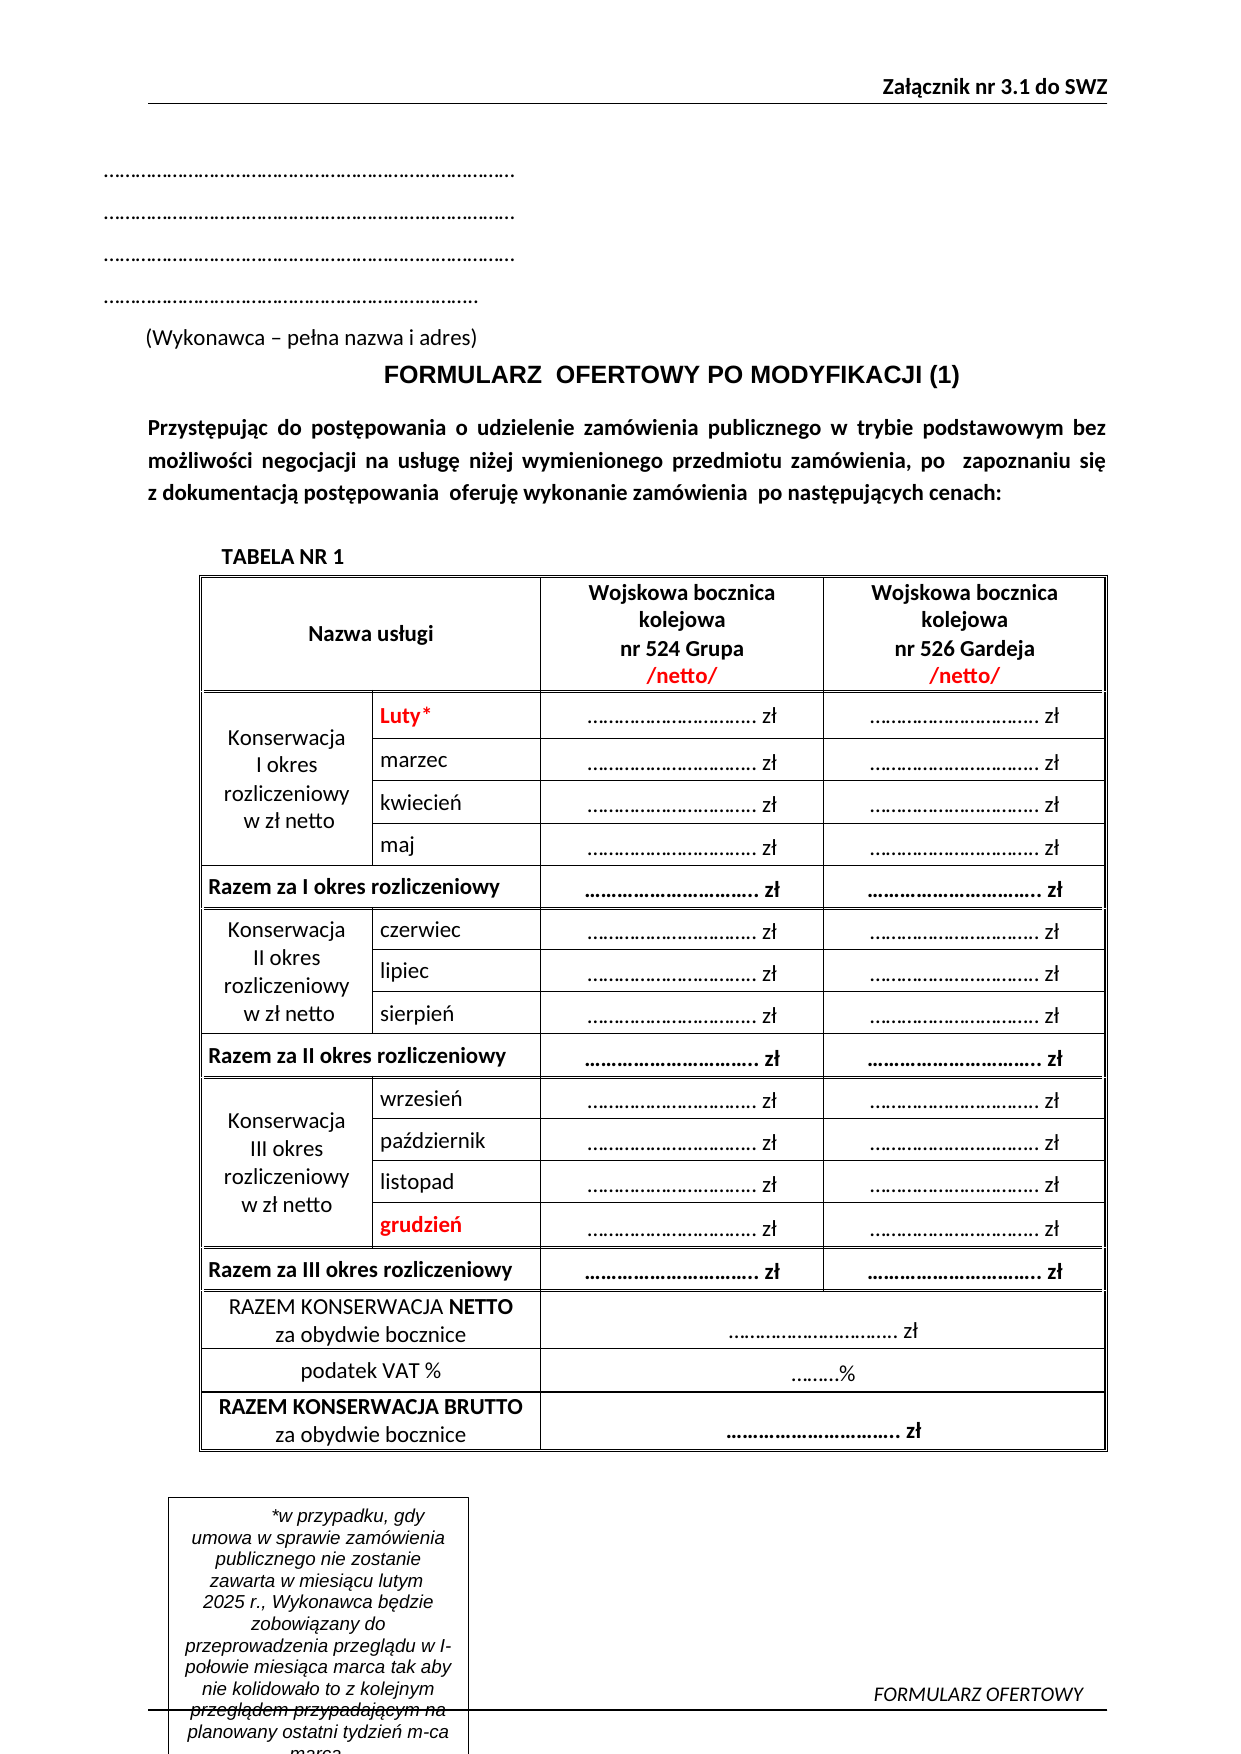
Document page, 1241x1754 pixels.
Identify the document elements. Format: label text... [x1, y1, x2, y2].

table_cell ………………………….. zł [824, 907, 1105, 949]
text FORMULARZ OFERTOWY PO MODYFIKACJI (1) [192, 360, 1107, 388]
table_cell RAZEM KONSERWACJA BRUTTO za obydwie bocznice [202, 1393, 540, 1448]
table_cell Razem za I okres rozliczeniowy [202, 866, 540, 907]
table_cell lipiec [373, 950, 540, 991]
table_cell Konserwacja III okres rozliczeniowy w zł netto [202, 1076, 372, 1246]
table_cell czerwiec [373, 910, 540, 949]
table_cell ………………………….. zł [541, 1119, 823, 1160]
table_cell ………………………….. zł [541, 1249, 823, 1289]
table_cell ………………………….. zł [824, 1034, 1104, 1076]
table_cell ………………………….. zł [541, 1289, 1106, 1348]
table_cell Razem za III okres rozliczeniowy [202, 1246, 540, 1289]
text TABELA NR 1 [148, 542, 1107, 570]
table_header Wojskowa bocznica kolejowa nr 526 Gardeja /netto/ [824, 578, 1104, 690]
table_cell ………………………….. zł [541, 910, 823, 949]
table_cell RAZEM KONSERWACJA NETTO za obydwie bocznice [201, 1289, 540, 1348]
table_cell Konserwacja I okres rozliczeniowy w zł netto [202, 690, 372, 864]
table_cell ………………………….. zł [541, 1034, 823, 1076]
table_cell ………………………….. zł [824, 866, 1104, 907]
table_cell ………………………….. zł [824, 1161, 1104, 1202]
text Przystępując do postępowania o udzielenie zamówienia publicznego w trybie podstawowym bez możliwości negocjacji na usługę niżej wymienionego przedmiotu zamówienia, po zapoznaniu się z dokumentacją postępowania oferuję wykonanie zamówienia po następujących cenach: [148, 413, 1107, 506]
table_header Nazwa usługi [202, 578, 540, 690]
table_cell ………% [541, 1349, 1104, 1391]
table_cell ………………………….. zł [541, 866, 823, 907]
table_cell ………………………….. zł [824, 1246, 1105, 1289]
table_cell kwiecień [373, 781, 540, 822]
table_cell ………………………….. zł [541, 992, 823, 1033]
table_cell sierpień [373, 992, 540, 1033]
table_cell marzec [373, 739, 540, 780]
table_cell maj [373, 824, 540, 864]
table_cell ………………………….. zł [824, 824, 1104, 864]
table_cell ………………………….. zł [541, 950, 823, 991]
table_cell ………………………….. zł [824, 1203, 1104, 1246]
table_cell ………………………….. zł [824, 1119, 1104, 1160]
table_cell ………………………….. zł [824, 950, 1104, 991]
table_header Wojskowa bocznica kolejowa nr 524 Grupa /netto/ [541, 578, 823, 690]
table_cell ………………………….. zł [824, 992, 1104, 1033]
table_cell Luty* [373, 693, 540, 738]
table_cell ………………………….. zł [541, 824, 823, 864]
table_cell podatek VAT % [202, 1349, 540, 1391]
table_cell ………………………….. zł [541, 1203, 823, 1246]
table_cell ………………………….. zł [541, 739, 823, 780]
table_cell grudzień [373, 1203, 540, 1246]
table_cell ………………………….. zł [541, 781, 823, 822]
table_cell ………………………….. zł [541, 1393, 1104, 1448]
table_cell październik [373, 1119, 540, 1160]
table_cell ………………………….. zł [541, 1161, 823, 1202]
table_cell Konserwacja II okres rozliczeniowy w zł netto [202, 907, 372, 1033]
table_cell ………………………….. zł [541, 1079, 823, 1118]
table_cell ………………………….. zł [824, 1076, 1105, 1118]
table_cell ………………………….. zł [824, 781, 1104, 822]
table_cell ………………………….. zł [541, 693, 823, 738]
table_cell ………………………….. zł [824, 690, 1105, 738]
table_cell Razem za II okres rozliczeniowy [202, 1034, 540, 1076]
table_cell ………………………….. zł [824, 739, 1104, 780]
table_cell listopad [373, 1161, 540, 1202]
table_cell wrzesień [373, 1079, 540, 1118]
